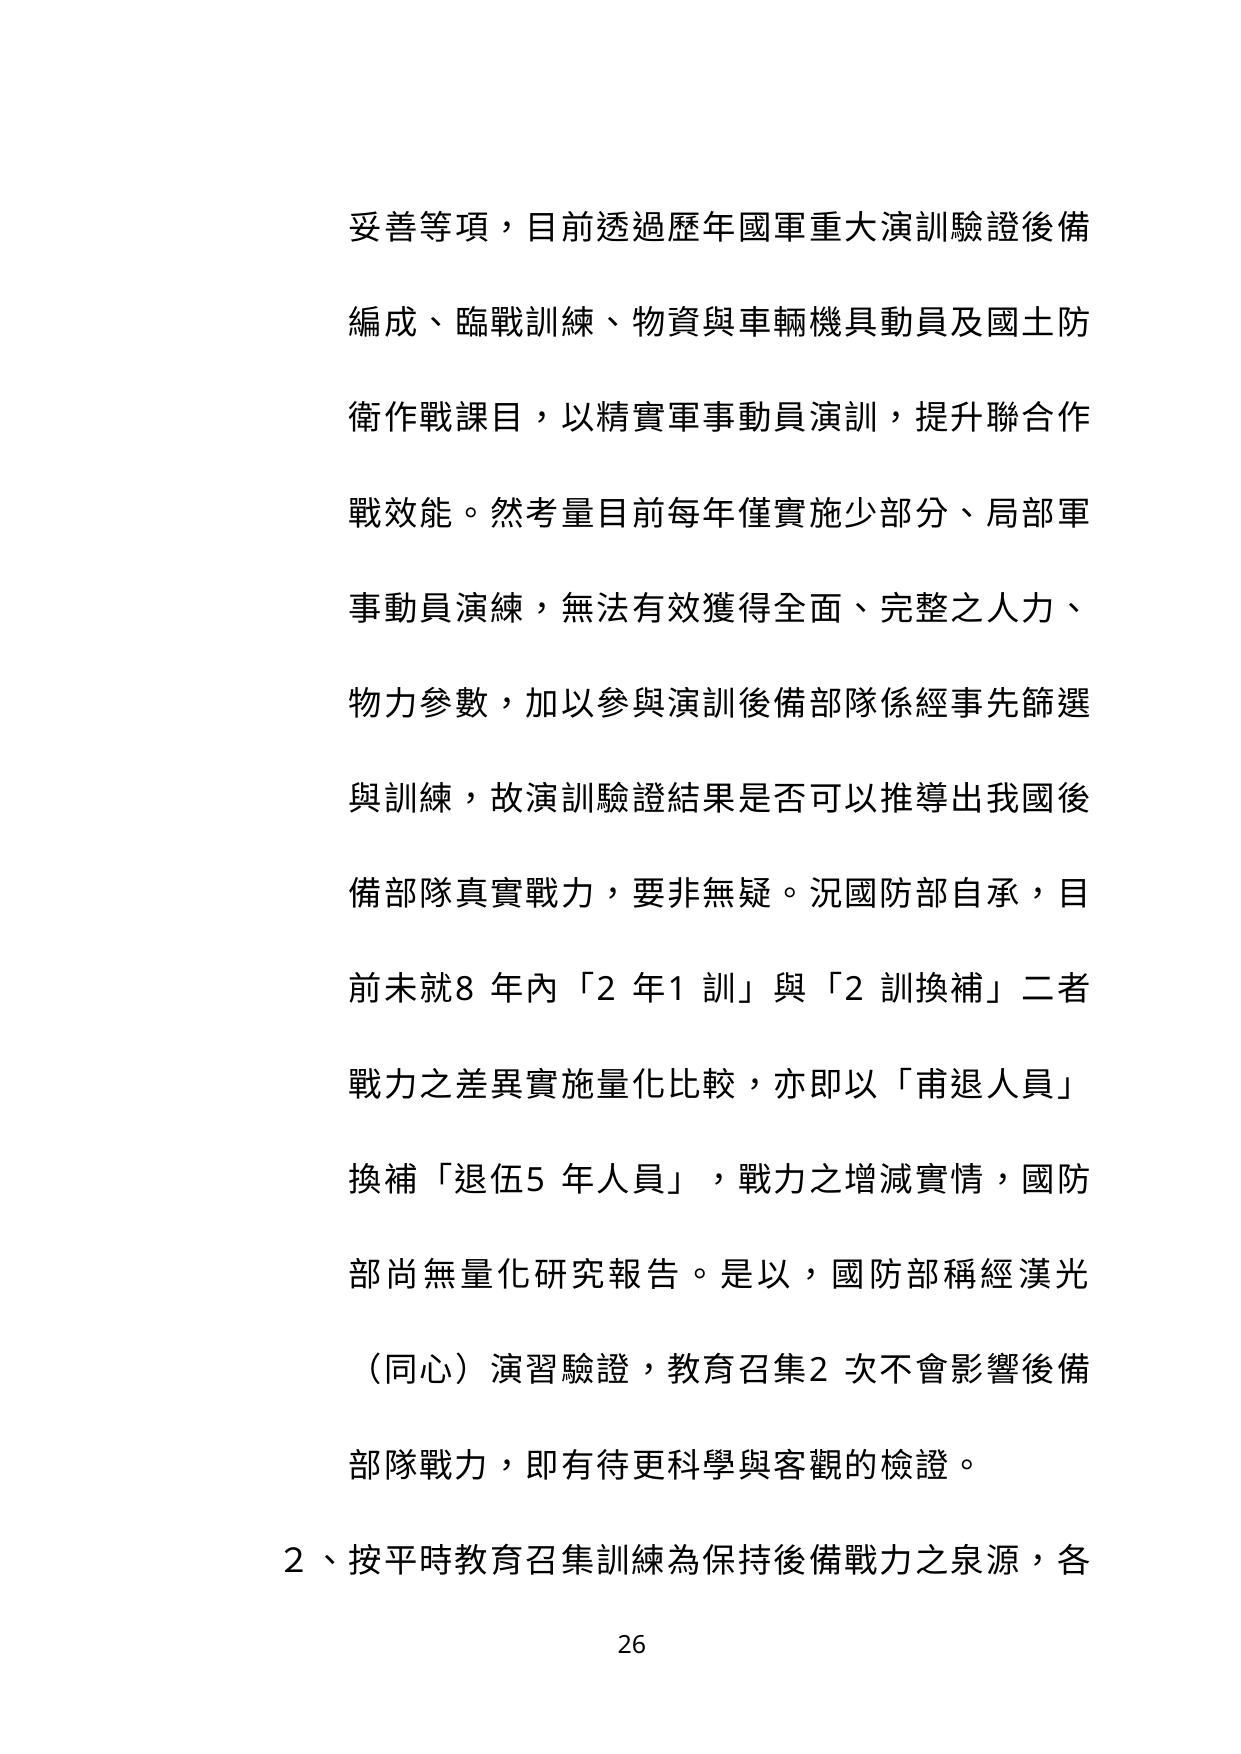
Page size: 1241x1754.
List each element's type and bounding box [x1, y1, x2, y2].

subtitle [275, 177, 1092, 1510]
subtitle [275, 1510, 1092, 1605]
